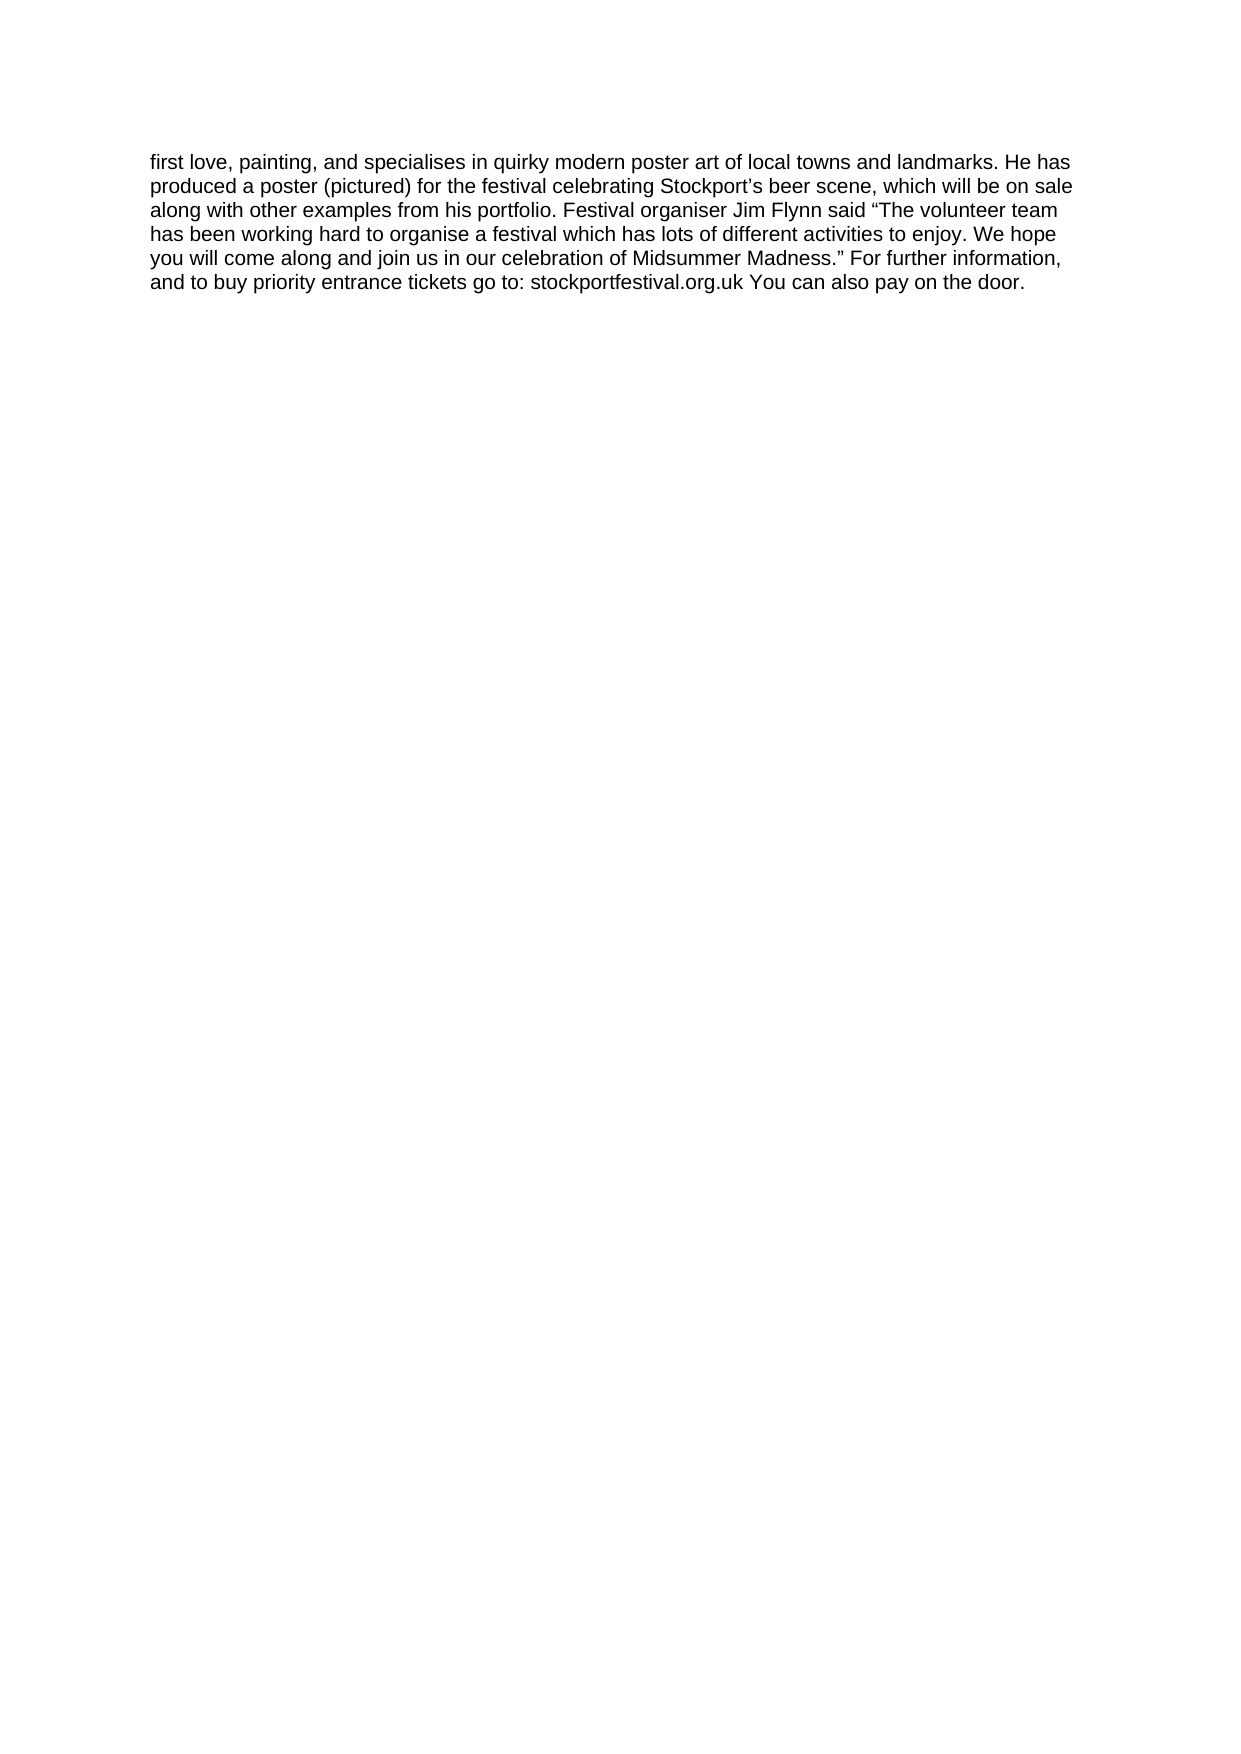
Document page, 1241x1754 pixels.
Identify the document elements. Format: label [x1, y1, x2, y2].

text [150, 150, 1090, 294]
